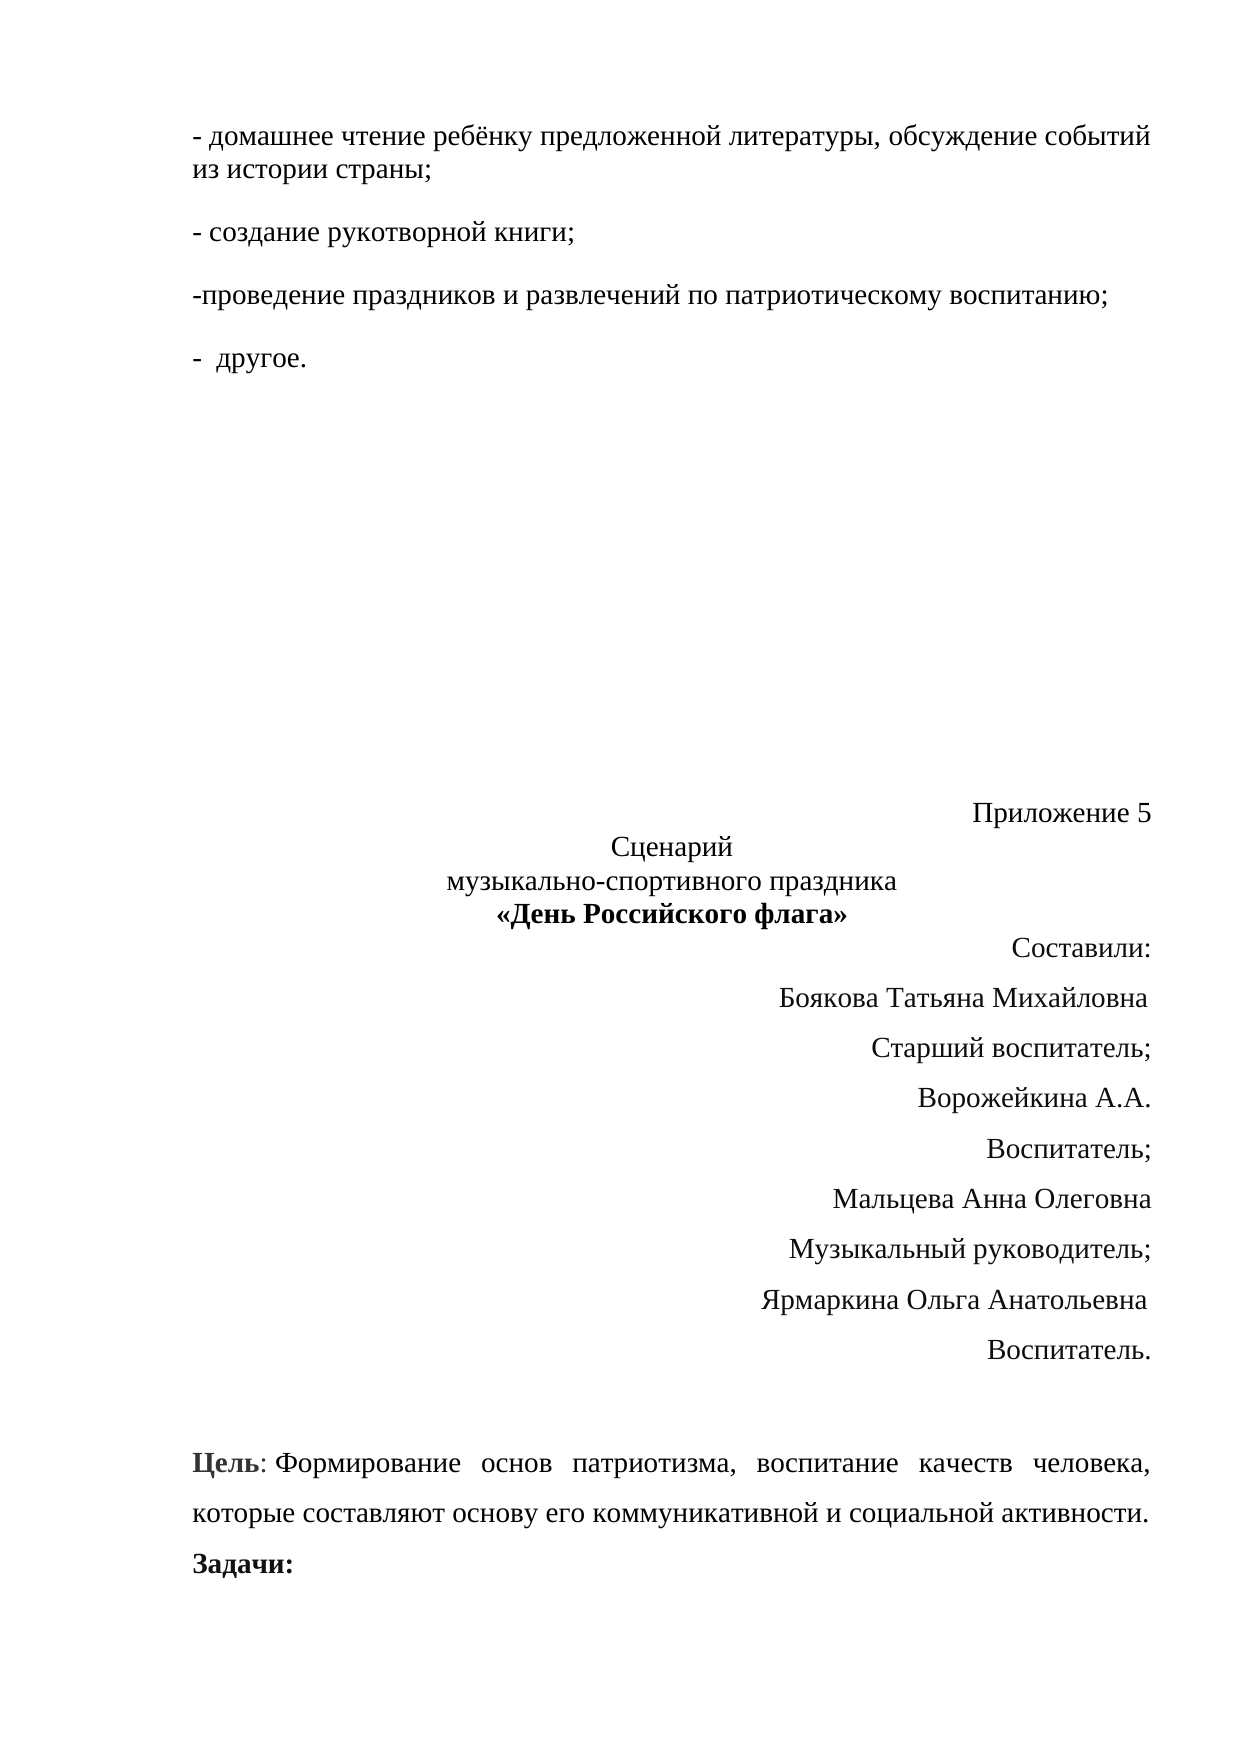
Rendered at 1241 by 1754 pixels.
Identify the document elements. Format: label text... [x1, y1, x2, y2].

text Составили: [192, 930, 1152, 963]
text Ярмаркина Ольга Анатольевна [192, 1282, 1152, 1315]
text - домашнее чтение ребёнку предложенной литературы, обсуждение событий из истории страны; [192, 118, 1152, 185]
text Боякова Татьяна Михайловна [192, 980, 1152, 1013]
text - другое. [192, 340, 1152, 373]
text Старший воспитатель; [192, 1030, 1152, 1064]
text Мальцева Анна Олеговна [192, 1181, 1152, 1215]
text Сценарий [192, 829, 1152, 863]
text «День Российского флага» [192, 896, 1152, 930]
text Цель: Формирование основ патриотизма, воспитание качеств человека, которые составляют основу его коммуникативной и социальной активности. [192, 1445, 1152, 1529]
text -проведение праздников и развлечений по патриотическому воспитанию; [192, 277, 1152, 311]
text Воспитатель; [192, 1131, 1152, 1164]
text Задачи: [192, 1546, 1152, 1579]
text Воспитатель. [192, 1332, 1152, 1366]
text Ворожейкина А.А. [192, 1081, 1152, 1114]
text Музыкальный руководитель; [192, 1232, 1152, 1265]
text - создание рукотворной книги; [192, 214, 1152, 248]
text музыкально-спортивного праздника [192, 863, 1152, 896]
text Приложение 5 [192, 796, 1152, 829]
